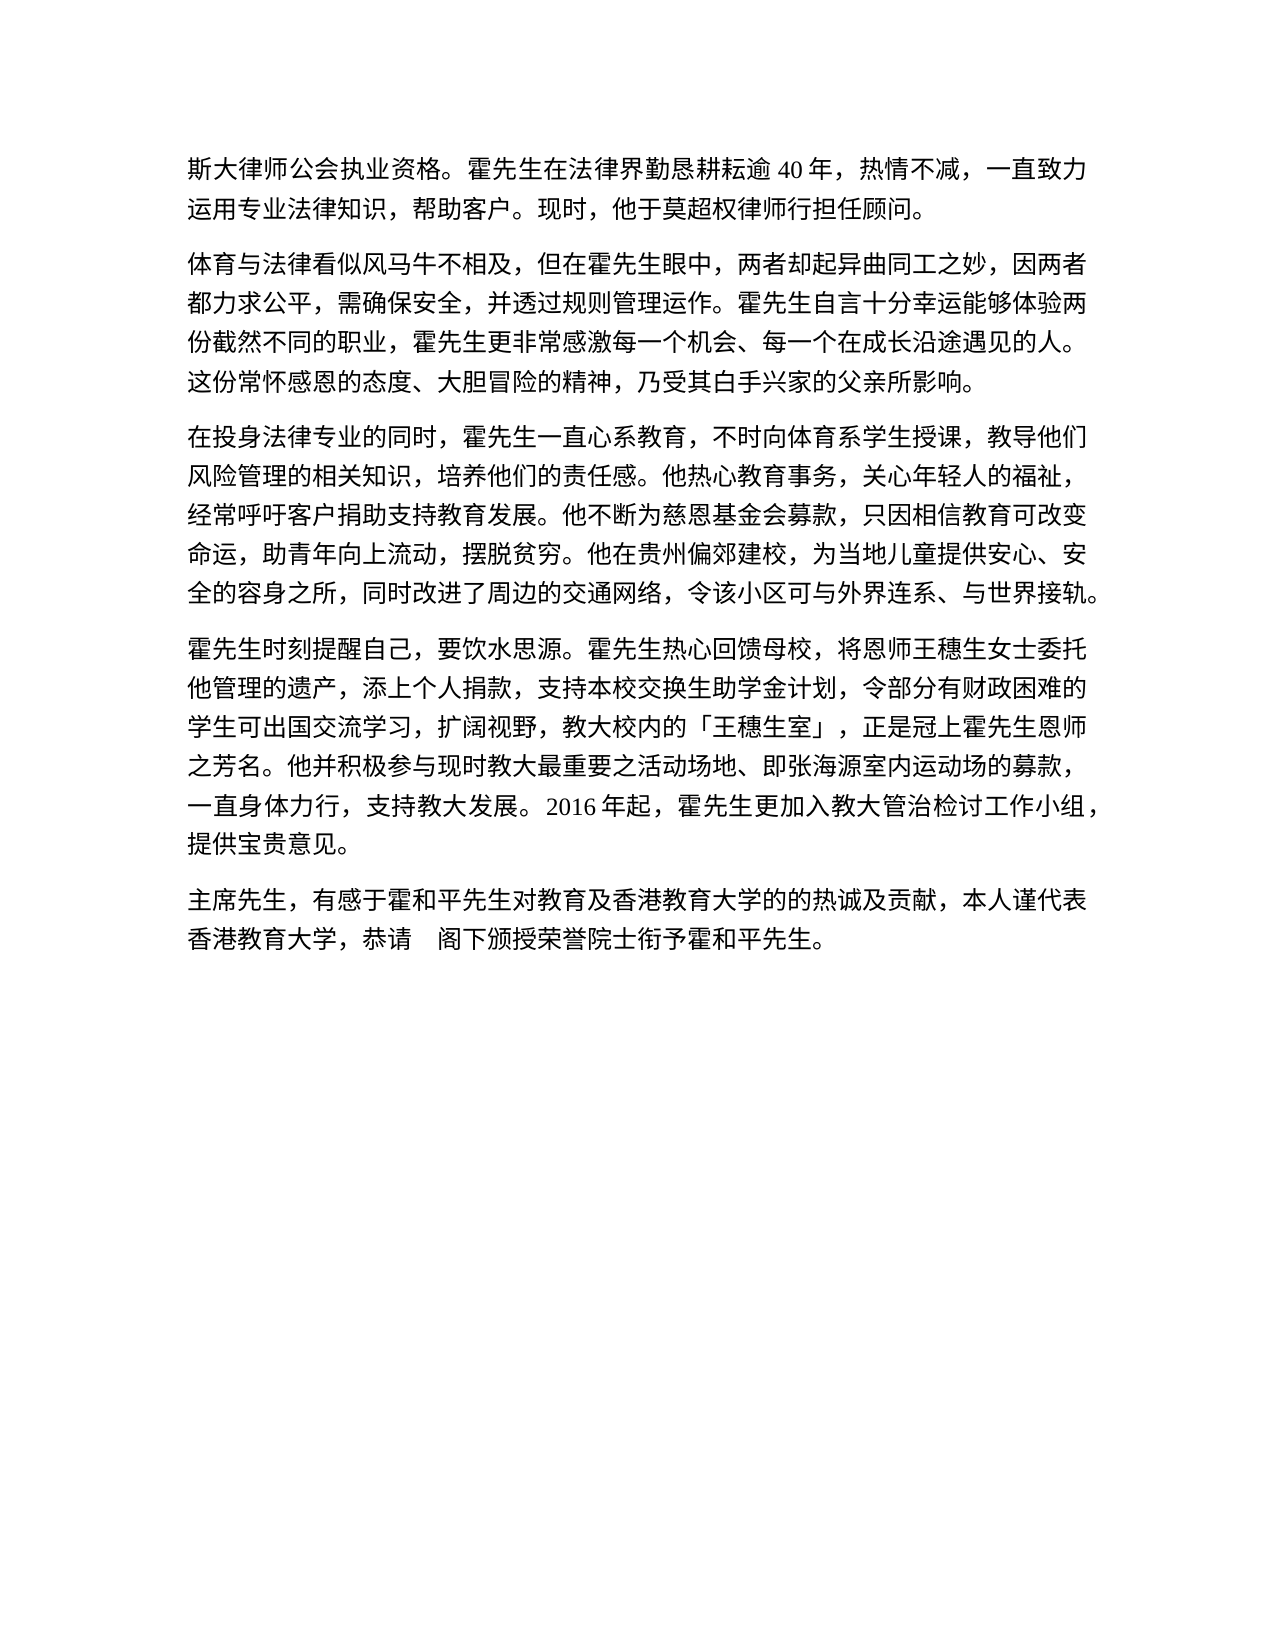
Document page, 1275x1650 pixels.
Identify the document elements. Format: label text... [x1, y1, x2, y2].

text 在投身法律专业的同时，霍先生一直心系教育，不时向体育系学生授课，教导他们风险管理的相关知识，培养他们的责任感。他热心教育事务，关心年轻人的福祉，经常呼吁客户捐助支持教育发展。他不断为慈恩基金会募款，只因相信教育可改变命运，助青年向上流动，摆脱贫穷。他在贵州偏郊建校，为当地儿童提供安心、安全的容身之所，同时改进了周边的交通网络，令该小区可与外界连系、与世界接轨。 [187, 418, 1087, 610]
text 主席先生，有感于霍和平先生对教育及香港教育大学的的热诚及贡献，本人谨代表香港教育大学，恭请 阁下颁授荣誉院士衔予霍和平先生。 [187, 881, 1087, 956]
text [187, 150, 1087, 225]
text 体育与法律看似风马牛不相及，但在霍先生眼中，两者却起异曲同工之妙，因两者都力求公平，需确保安全，并透过规则管理运作。霍先生自言十分幸运能够体验两份截然不同的职业，霍先生更非常感激每一个机会、每一个在成长沿途遇见的人。这份常怀感恩的态度、大胆冒险的精神，乃受其白手兴家的父亲所影响。 [187, 245, 1087, 398]
text 霍先生时刻提醒自己，要饮水思源。霍先生热心回馈母校，将恩师王穗生女士委托他管理的遗产，添上个人捐款，支持本校交换生助学金计划，令部分有财政困难的学生可出国交流学习，扩阔视野，教大校内的「王穗生室」，正是冠上霍先生恩师之芳名。他并积极参与现时教大最重要之活动场地、即张海源室内运动场的募款，一直身体力行，支持教大发展。2016年起，霍先生更加入教大管治检讨工作小组，提供宝贵意见。 [187, 630, 1087, 861]
